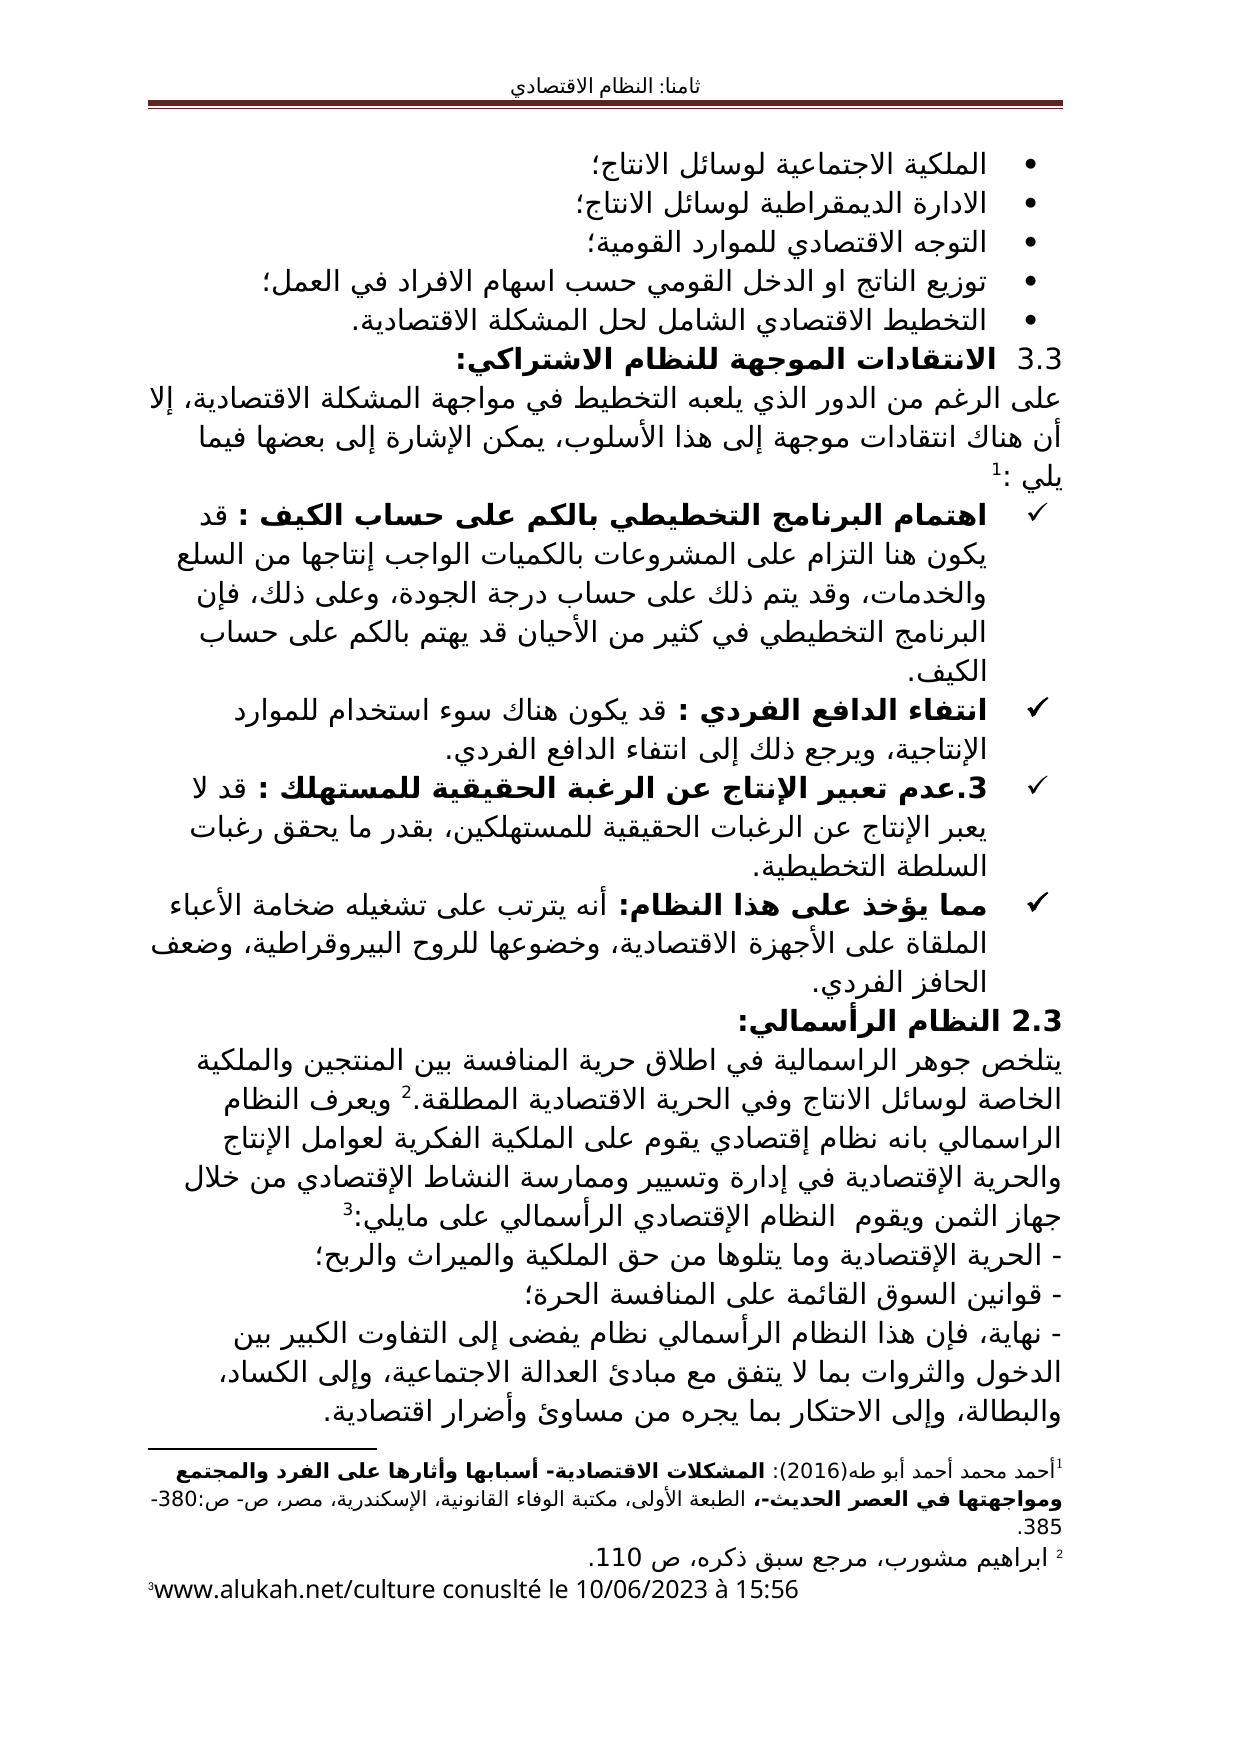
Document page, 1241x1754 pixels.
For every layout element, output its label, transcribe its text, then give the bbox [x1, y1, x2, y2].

text 3.3 الانتقادات الموجهة للنظام الاشتراكي: [148, 342, 1063, 376]
list انتفاء الدافع الفردي : قد يكون هناك سوء استخدام للموارد الإنتاجية، ويرجع ذلك إلى انتفاء الدافع الفردي. [148, 693, 1026, 766]
list الملكية الاجتماعية لوسائل الانتاج؛ [148, 148, 1026, 182]
text - نهاية، فإن هذا النظام الرأسمالي نظام يفضى إلى التفاوت الكبير بين الدخول والثروات بما لا يتفق مع مبادئ العدالة الاجتماعية، وإلى الكساد، والبطالة، وإلى الاحتكار بما يجره من مساوئ وأضرار اقتصادية. [148, 1316, 1063, 1428]
list 3.عدم تعبير الإنتاج عن الرغبة الحقيقية للمستهلك : قد لا يعبر الإنتاج عن الرغبات الحقيقية للمستهلكين، بقدر ما يحقق رغبات السلطة التخطيطية. [148, 771, 1026, 883]
text يتلخص جوهر الراسمالية في اطلاق حرية المنافسة بين المنتجين والملكية الخاصة لوسائل الانتاج وفي الحرية الاقتصادية المطلقة. ويعرف النظام الراسمالي بانه نظام إقتصادي يقوم على الملكية الفكرية لعوامل الإنتاج والحرية الإقتصادية في إدارة وتسيير وممارسة النشاط الإقتصادي من خلال جهاز الثمن ويقوم النظام الإقتصادي الرأسمالي على مايلي: [148, 1044, 1063, 1233]
text على الرغم من الدور الذي يلعبه التخطيط في مواجهة المشكلة الاقتصادية، إلا أن هناك انتقادات موجهة إلى هذا الأسلوب، يمكن الإشارة إلى بعضها فيما يلي : [148, 381, 1063, 493]
text - قوانين السوق القائمة على المنافسة الحرة؛ [148, 1277, 1063, 1311]
text 2.3 النظام الرأسمالي: [148, 1005, 1063, 1039]
list اهتمام البرنامج التخطيطي بالكم على حساب الكيف : قد يكون هنا التزام على المشروعات بالكميات الواجب إنتاجها من السلع والخدمات، وقد يتم ذلك على حساب درجة الجودة، وعلى ذلك، فإن البرنامج التخطيطي في كثير من الأحيان قد يهتم بالكم على حساب الكيف. [148, 498, 1026, 688]
list توزيع الناتج او الدخل القومي حسب اسهام الافراد في العمل؛ [148, 264, 1026, 298]
list مما يؤخذ على هذا النظام: أنه يترتب على تشغيله ضخامة الأعباء الملقاة على الأجهزة الاقتصادية، وخضوعها للروح البيروقراطية، وضعف الحافز الفردي. [148, 888, 1026, 1000]
list الادارة الديمقراطية لوسائل الانتاج؛ [148, 187, 1026, 221]
text - الحرية الإقتصادية وما يتلوها من حق الملكية والميراث والربح؛ [148, 1238, 1063, 1272]
list التخطيط الاقتصادي الشامل لحل المشكلة الاقتصادية. [148, 303, 1026, 337]
list التوجه الاقتصادي للموارد القومية؛ [148, 226, 1026, 259]
